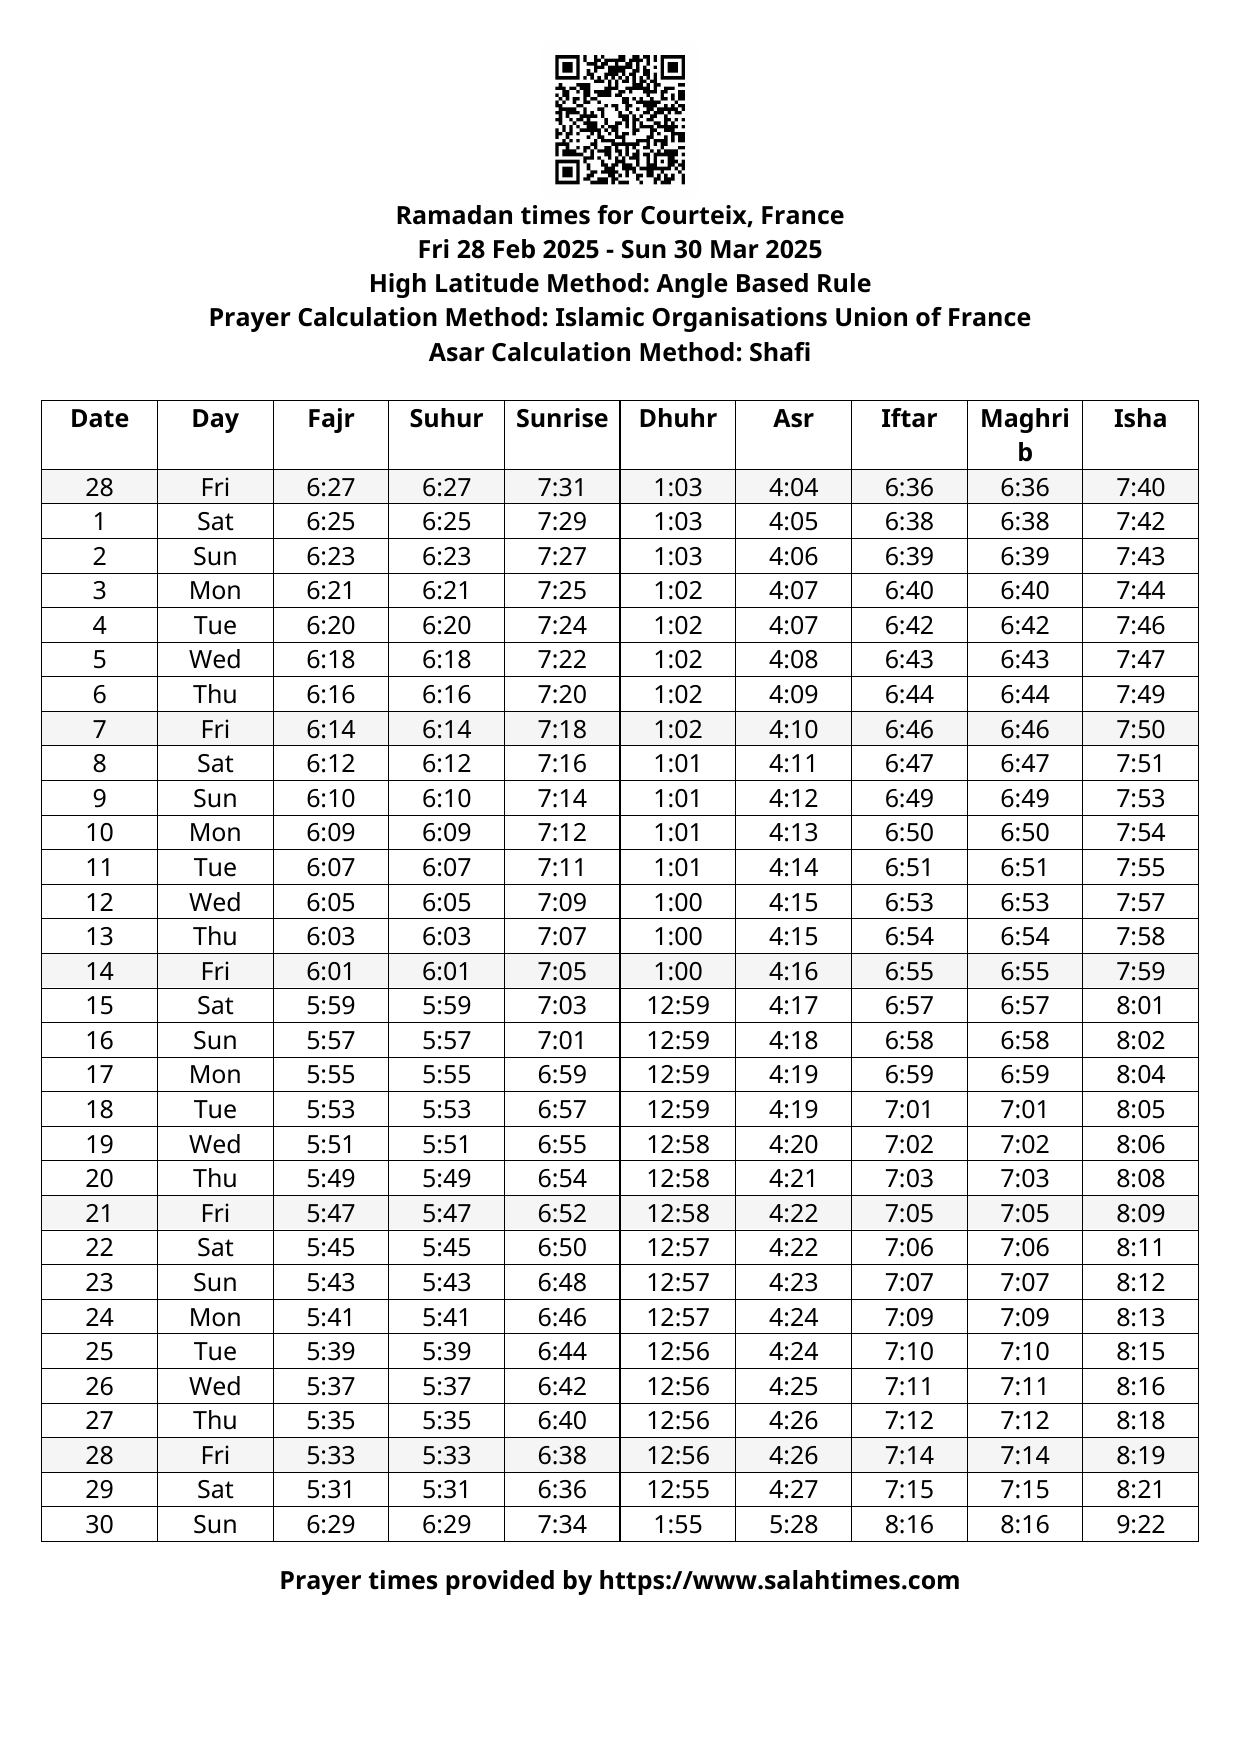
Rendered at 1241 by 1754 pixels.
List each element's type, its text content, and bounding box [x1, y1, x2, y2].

table_cell 4:22 [736, 1231, 851, 1264]
table_cell 7:53 [1083, 781, 1198, 814]
table_cell 11 [42, 850, 157, 884]
table_cell Wed [158, 1369, 273, 1402]
table_cell 6:12 [274, 746, 388, 780]
table_cell 8:13 [1083, 1300, 1198, 1333]
table_cell 6:47 [852, 746, 967, 780]
table_cell 6:09 [389, 816, 504, 849]
table_cell 7:12 [505, 816, 619, 849]
table_cell 6:50 [505, 1231, 619, 1264]
table_cell 6:03 [274, 919, 388, 953]
table_cell 6:39 [968, 539, 1082, 572]
table_cell 6:55 [505, 1127, 619, 1160]
table_cell 1:02 [621, 608, 735, 642]
table_cell 7:09 [505, 885, 619, 918]
table_cell 27 [42, 1404, 157, 1437]
table_cell 12:57 [621, 1231, 735, 1264]
text Prayer times provided by https://www.salahtimes.com [42, 1563, 1198, 1597]
table_cell 6:10 [389, 781, 504, 814]
table_cell 5 [42, 643, 157, 676]
table_cell 7:09 [852, 1300, 967, 1333]
table_cell 1:01 [621, 746, 735, 780]
table_cell Sun [158, 781, 273, 814]
table_cell 4:12 [736, 781, 851, 814]
table_cell 28 [42, 470, 157, 503]
table_cell 7:14 [852, 1438, 967, 1472]
table_cell 12 [42, 885, 157, 918]
table_cell 5:53 [389, 1092, 504, 1126]
table_cell Sat [158, 1231, 273, 1264]
table_cell 12:58 [621, 1161, 735, 1195]
table_cell Wed [158, 1127, 273, 1160]
table_cell 1:00 [621, 885, 735, 918]
table_cell 12:58 [621, 1196, 735, 1229]
table_cell 12:56 [621, 1334, 735, 1368]
table_cell 9:22 [1083, 1507, 1198, 1541]
table_cell 6:07 [274, 850, 388, 884]
table_cell 6:48 [505, 1265, 619, 1299]
table_cell 7:03 [968, 1161, 1082, 1195]
table_cell 19 [42, 1127, 157, 1160]
table_cell 7:43 [1083, 539, 1198, 572]
table_cell 1:02 [621, 677, 735, 711]
table_cell 5:33 [274, 1438, 388, 1472]
table_cell 5:47 [274, 1196, 388, 1229]
table_cell 6:46 [968, 712, 1082, 745]
table_cell 7:02 [968, 1127, 1082, 1160]
table_cell Fri [158, 470, 273, 503]
table_cell 6:23 [389, 539, 504, 572]
table_cell 4:06 [736, 539, 851, 572]
table_cell 4:19 [736, 1058, 851, 1091]
table_cell 6:44 [505, 1334, 619, 1368]
table_cell 5:55 [389, 1058, 504, 1091]
table_cell 7:57 [1083, 885, 1198, 918]
table_cell 4:26 [736, 1404, 851, 1437]
table_cell 6:25 [274, 504, 388, 538]
table_cell 7:44 [1083, 574, 1198, 607]
table_cell 6:16 [389, 677, 504, 711]
table_header Date [42, 401, 157, 469]
table_cell 7:05 [968, 1196, 1082, 1229]
table_cell 4:14 [736, 850, 851, 884]
table_cell Wed [158, 643, 273, 676]
table_cell 7:11 [505, 850, 619, 884]
table_cell 5:33 [389, 1438, 504, 1472]
text Fri 28 Feb 2025 - Sun 30 Mar 2025 [42, 232, 1198, 266]
table_cell 29 [42, 1473, 157, 1506]
table_cell 1:00 [621, 954, 735, 987]
table_cell Sun [158, 1507, 273, 1541]
table_cell 4:24 [736, 1300, 851, 1333]
table_cell 6 [42, 677, 157, 711]
table_cell 5:35 [389, 1404, 504, 1437]
table_cell Sat [158, 1473, 273, 1506]
table_cell 6:50 [852, 816, 967, 849]
table_cell 8:09 [1083, 1196, 1198, 1229]
table_cell 6:51 [852, 850, 967, 884]
table_cell 6:18 [274, 643, 388, 676]
table_cell 7:27 [505, 539, 619, 572]
table_cell 9 [42, 781, 157, 814]
table_cell 6:39 [852, 539, 967, 572]
table_cell 6:16 [274, 677, 388, 711]
table_cell Fri [158, 712, 273, 745]
table_cell 7:01 [852, 1092, 967, 1126]
table_cell 7:34 [505, 1507, 619, 1541]
text Ramadan times for Courteix, France [42, 198, 1198, 232]
table_cell 6:44 [852, 677, 967, 711]
table_cell 7:14 [505, 781, 619, 814]
table_cell Sun [158, 1265, 273, 1299]
table_cell 4:26 [736, 1438, 851, 1472]
table_cell 7:06 [852, 1231, 967, 1264]
table_header Asr [736, 401, 851, 469]
table_header Dhuhr [621, 401, 735, 469]
table_cell 6:42 [852, 608, 967, 642]
table_cell 6:18 [389, 643, 504, 676]
table_cell 7:11 [968, 1369, 1082, 1402]
table_cell 7:46 [1083, 608, 1198, 642]
table_cell Sat [158, 989, 273, 1022]
table_cell 7:40 [1083, 470, 1198, 503]
table_cell 6:49 [968, 781, 1082, 814]
table_cell 6:43 [968, 643, 1082, 676]
table_cell 6:01 [274, 954, 388, 987]
table_cell 7:50 [1083, 712, 1198, 745]
table_cell 6:05 [274, 885, 388, 918]
table_cell 4:09 [736, 677, 851, 711]
table_cell 7:07 [852, 1265, 967, 1299]
table_cell 7:54 [1083, 816, 1198, 849]
table_cell 7:20 [505, 677, 619, 711]
table_cell 7:05 [852, 1196, 967, 1229]
table_cell 1:03 [621, 539, 735, 572]
text High Latitude Method: Angle Based Rule [42, 266, 1198, 300]
table_cell 4:23 [736, 1265, 851, 1299]
table_cell 7:10 [968, 1334, 1082, 1368]
table_cell 21 [42, 1196, 157, 1229]
table_cell 5:39 [389, 1334, 504, 1368]
table_cell 1:01 [621, 816, 735, 849]
table_cell 8:06 [1083, 1127, 1198, 1160]
table_cell 15 [42, 989, 157, 1022]
table_cell 5:47 [389, 1196, 504, 1229]
table_cell 5:37 [274, 1369, 388, 1402]
table_cell 13 [42, 919, 157, 953]
table_cell 8 [42, 746, 157, 780]
table_cell 6:52 [505, 1196, 619, 1229]
table_cell 7:15 [852, 1473, 967, 1506]
table_cell 7:03 [852, 1161, 967, 1195]
table_cell 4:10 [736, 712, 851, 745]
table_cell 12:58 [621, 1127, 735, 1160]
table_cell 4:07 [736, 608, 851, 642]
table_cell 1:03 [621, 470, 735, 503]
table_cell Wed [158, 885, 273, 918]
table_cell 6:14 [389, 712, 504, 745]
table_cell 8:04 [1083, 1058, 1198, 1091]
table_cell 7:25 [505, 574, 619, 607]
table_cell 6:38 [968, 504, 1082, 538]
table_cell 12:57 [621, 1265, 735, 1299]
table_cell 7:01 [968, 1092, 1082, 1126]
table_cell 6:01 [389, 954, 504, 987]
table_cell 4:16 [736, 954, 851, 987]
table_cell 5:45 [274, 1231, 388, 1264]
table_cell 5:39 [274, 1334, 388, 1368]
table_cell 5:57 [274, 1023, 388, 1057]
table_cell 6:29 [274, 1507, 388, 1541]
table_cell 12:56 [621, 1438, 735, 1472]
table_cell Fri [158, 1196, 273, 1229]
table_cell 8:16 [852, 1507, 967, 1541]
table_cell 6:59 [968, 1058, 1082, 1091]
table_cell 4:19 [736, 1092, 851, 1126]
table_cell 1 [42, 504, 157, 538]
table_cell 8:15 [1083, 1334, 1198, 1368]
table_cell 1:00 [621, 919, 735, 953]
table_cell 6:05 [389, 885, 504, 918]
table_cell 6:57 [968, 989, 1082, 1022]
table_cell 4:25 [736, 1369, 851, 1402]
table_cell 7:02 [852, 1127, 967, 1160]
table_cell 6:27 [274, 470, 388, 503]
table_cell 25 [42, 1334, 157, 1368]
table_cell 5:51 [274, 1127, 388, 1160]
table_cell 6:59 [852, 1058, 967, 1091]
table_cell 2 [42, 539, 157, 572]
table_cell 6:40 [852, 574, 967, 607]
table_cell 7:42 [1083, 504, 1198, 538]
table_cell 3 [42, 574, 157, 607]
table_cell 4:04 [736, 470, 851, 503]
table_cell 4:08 [736, 643, 851, 676]
table_cell Tue [158, 850, 273, 884]
table_cell 6:44 [968, 677, 1082, 711]
table_cell Mon [158, 574, 273, 607]
table_cell Tue [158, 1334, 273, 1368]
table_cell 1:02 [621, 712, 735, 745]
table_cell 7:06 [968, 1231, 1082, 1264]
table_header Sunrise [505, 401, 619, 469]
table_cell 1:02 [621, 643, 735, 676]
table_cell 7:14 [968, 1438, 1082, 1472]
table_cell 7:11 [852, 1369, 967, 1402]
table_cell 7:15 [968, 1473, 1082, 1506]
table_cell 12:55 [621, 1473, 735, 1506]
table_cell 16 [42, 1023, 157, 1057]
table_cell 6:55 [968, 954, 1082, 987]
table_cell Tue [158, 608, 273, 642]
table_cell 6:42 [505, 1369, 619, 1402]
table_cell 6:03 [389, 919, 504, 953]
table_cell 6:49 [852, 781, 967, 814]
table_cell 7:03 [505, 989, 619, 1022]
table_cell 7:55 [1083, 850, 1198, 884]
table_cell 7 [42, 712, 157, 745]
table_cell 6:57 [852, 989, 967, 1022]
table_cell 7:12 [968, 1404, 1082, 1437]
table_cell 5:53 [274, 1092, 388, 1126]
table_cell 5:37 [389, 1369, 504, 1402]
table_cell 6:53 [852, 885, 967, 918]
table_cell Sat [158, 504, 273, 538]
table_cell 12:56 [621, 1369, 735, 1402]
table_cell 1:01 [621, 781, 735, 814]
table_cell 8:01 [1083, 989, 1198, 1022]
table_header Fajr [274, 401, 388, 469]
table_cell 4:11 [736, 746, 851, 780]
table_cell 6:54 [968, 919, 1082, 953]
table_cell 7:18 [505, 712, 619, 745]
table_cell 7:09 [968, 1300, 1082, 1333]
table_cell Sat [158, 746, 273, 780]
table_cell 8:12 [1083, 1265, 1198, 1299]
table_cell 6:42 [968, 608, 1082, 642]
table_cell 6:14 [274, 712, 388, 745]
table_cell 12:56 [621, 1404, 735, 1437]
table_cell 5:35 [274, 1404, 388, 1437]
table_cell 4:18 [736, 1023, 851, 1057]
table_cell 8:21 [1083, 1473, 1198, 1506]
table_cell 6:46 [505, 1300, 619, 1333]
table_cell 6:20 [389, 608, 504, 642]
table_cell 7:07 [505, 919, 619, 953]
table_header Isha [1083, 401, 1198, 469]
table_cell 6:07 [389, 850, 504, 884]
table_cell Tue [158, 1092, 273, 1126]
table_cell 5:41 [274, 1300, 388, 1333]
table_cell 6:25 [389, 504, 504, 538]
table_cell 6:10 [274, 781, 388, 814]
table_cell 6:09 [274, 816, 388, 849]
table_cell 4:21 [736, 1161, 851, 1195]
table_cell 6:23 [274, 539, 388, 572]
table_cell 5:41 [389, 1300, 504, 1333]
table_cell 12:59 [621, 989, 735, 1022]
table_cell 4:15 [736, 919, 851, 953]
table_cell 5:59 [274, 989, 388, 1022]
table_cell 6:57 [505, 1092, 619, 1126]
table_cell 4:17 [736, 989, 851, 1022]
table_header Iftar [852, 401, 967, 469]
table_cell 6:36 [968, 470, 1082, 503]
table_cell 4:24 [736, 1334, 851, 1368]
table_cell 5:49 [274, 1161, 388, 1195]
table_cell 12:59 [621, 1092, 735, 1126]
table_cell Thu [158, 1404, 273, 1437]
table_cell 7:01 [505, 1023, 619, 1057]
text Asar Calculation Method: Shafi [42, 334, 1198, 368]
table_cell 7:16 [505, 746, 619, 780]
table_cell 6:36 [505, 1473, 619, 1506]
table_cell 6:20 [274, 608, 388, 642]
table_cell 20 [42, 1161, 157, 1195]
table_cell 5:31 [389, 1473, 504, 1506]
table_cell Sun [158, 539, 273, 572]
table_cell 17 [42, 1058, 157, 1091]
table_cell 10 [42, 816, 157, 849]
table_cell 1:02 [621, 574, 735, 607]
table_cell 5:43 [389, 1265, 504, 1299]
table_cell 5:55 [274, 1058, 388, 1091]
table_cell 18 [42, 1092, 157, 1126]
table_cell 5:49 [389, 1161, 504, 1195]
table_cell 6:40 [968, 574, 1082, 607]
table_cell 1:55 [621, 1507, 735, 1541]
table_cell Fri [158, 954, 273, 987]
table_cell 5:57 [389, 1023, 504, 1057]
table_cell 7:22 [505, 643, 619, 676]
table_cell 6:50 [968, 816, 1082, 849]
table_cell 7:05 [505, 954, 619, 987]
table_cell Mon [158, 1300, 273, 1333]
table_header Day [158, 401, 273, 469]
table_cell 30 [42, 1507, 157, 1541]
table_cell Sun [158, 1023, 273, 1057]
table_cell 8:18 [1083, 1404, 1198, 1437]
table_cell 5:59 [389, 989, 504, 1022]
table_cell 4:05 [736, 504, 851, 538]
table_cell 6:46 [852, 712, 967, 745]
table_cell Mon [158, 816, 273, 849]
table_cell 8:16 [1083, 1369, 1198, 1402]
table_cell 6:43 [852, 643, 967, 676]
table_cell 23 [42, 1265, 157, 1299]
table_cell Mon [158, 1058, 273, 1091]
table_cell 4:13 [736, 816, 851, 849]
table_cell 4 [42, 608, 157, 642]
table_cell 6:38 [505, 1438, 619, 1472]
table_cell 6:53 [968, 885, 1082, 918]
table_cell 6:59 [505, 1058, 619, 1091]
table_cell 4:22 [736, 1196, 851, 1229]
table_cell 7:29 [505, 504, 619, 538]
picture [542, 41, 699, 198]
table_cell 1:03 [621, 504, 735, 538]
table_cell 22 [42, 1231, 157, 1264]
table_cell 8:11 [1083, 1231, 1198, 1264]
table_cell Thu [158, 919, 273, 953]
table_cell Thu [158, 1161, 273, 1195]
table_cell 12:59 [621, 1058, 735, 1091]
table_cell 4:15 [736, 885, 851, 918]
table_cell 6:12 [389, 746, 504, 780]
table_cell 5:51 [389, 1127, 504, 1160]
table_cell 7:58 [1083, 919, 1198, 953]
table_cell 6:21 [274, 574, 388, 607]
table_cell 5:43 [274, 1265, 388, 1299]
table_cell 7:49 [1083, 677, 1198, 711]
table_header Maghrib [968, 401, 1082, 469]
table_cell Thu [158, 677, 273, 711]
table_cell 7:07 [968, 1265, 1082, 1299]
table_cell 12:59 [621, 1023, 735, 1057]
table_cell 4:07 [736, 574, 851, 607]
table_cell 4:27 [736, 1473, 851, 1506]
table_cell 7:24 [505, 608, 619, 642]
table_cell 6:40 [505, 1404, 619, 1437]
table_cell 8:05 [1083, 1092, 1198, 1126]
table_cell 28 [42, 1438, 157, 1472]
text Prayer Calculation Method: Islamic Organisations Union of France [42, 300, 1198, 334]
table_cell 6:36 [852, 470, 967, 503]
table_cell 6:21 [389, 574, 504, 607]
table_cell 7:59 [1083, 954, 1198, 987]
table_cell 5:31 [274, 1473, 388, 1506]
table_cell 8:08 [1083, 1161, 1198, 1195]
table_cell 5:28 [736, 1507, 851, 1541]
table_cell 6:54 [505, 1161, 619, 1195]
table_cell 6:38 [852, 504, 967, 538]
table_cell Fri [158, 1438, 273, 1472]
table_cell 12:57 [621, 1300, 735, 1333]
table_cell 5:45 [389, 1231, 504, 1264]
table_cell 7:31 [505, 470, 619, 503]
table_cell 24 [42, 1300, 157, 1333]
table_cell 7:10 [852, 1334, 967, 1368]
table_cell 8:16 [968, 1507, 1082, 1541]
table_cell 6:58 [852, 1023, 967, 1057]
table_cell 6:47 [968, 746, 1082, 780]
table_cell 6:51 [968, 850, 1082, 884]
table_cell 7:12 [852, 1404, 967, 1437]
table_cell 26 [42, 1369, 157, 1402]
table_header Suhur [389, 401, 504, 469]
table_cell 6:29 [389, 1507, 504, 1541]
table_cell 4:20 [736, 1127, 851, 1160]
table_cell 1:01 [621, 850, 735, 884]
table_cell 6:58 [968, 1023, 1082, 1057]
table_cell 14 [42, 954, 157, 987]
table_cell 8:19 [1083, 1438, 1198, 1472]
table_cell 6:55 [852, 954, 967, 987]
table_cell 8:02 [1083, 1023, 1198, 1057]
table_cell 7:51 [1083, 746, 1198, 780]
table_cell 7:47 [1083, 643, 1198, 676]
table_cell 6:27 [389, 470, 504, 503]
table_cell 6:54 [852, 919, 967, 953]
